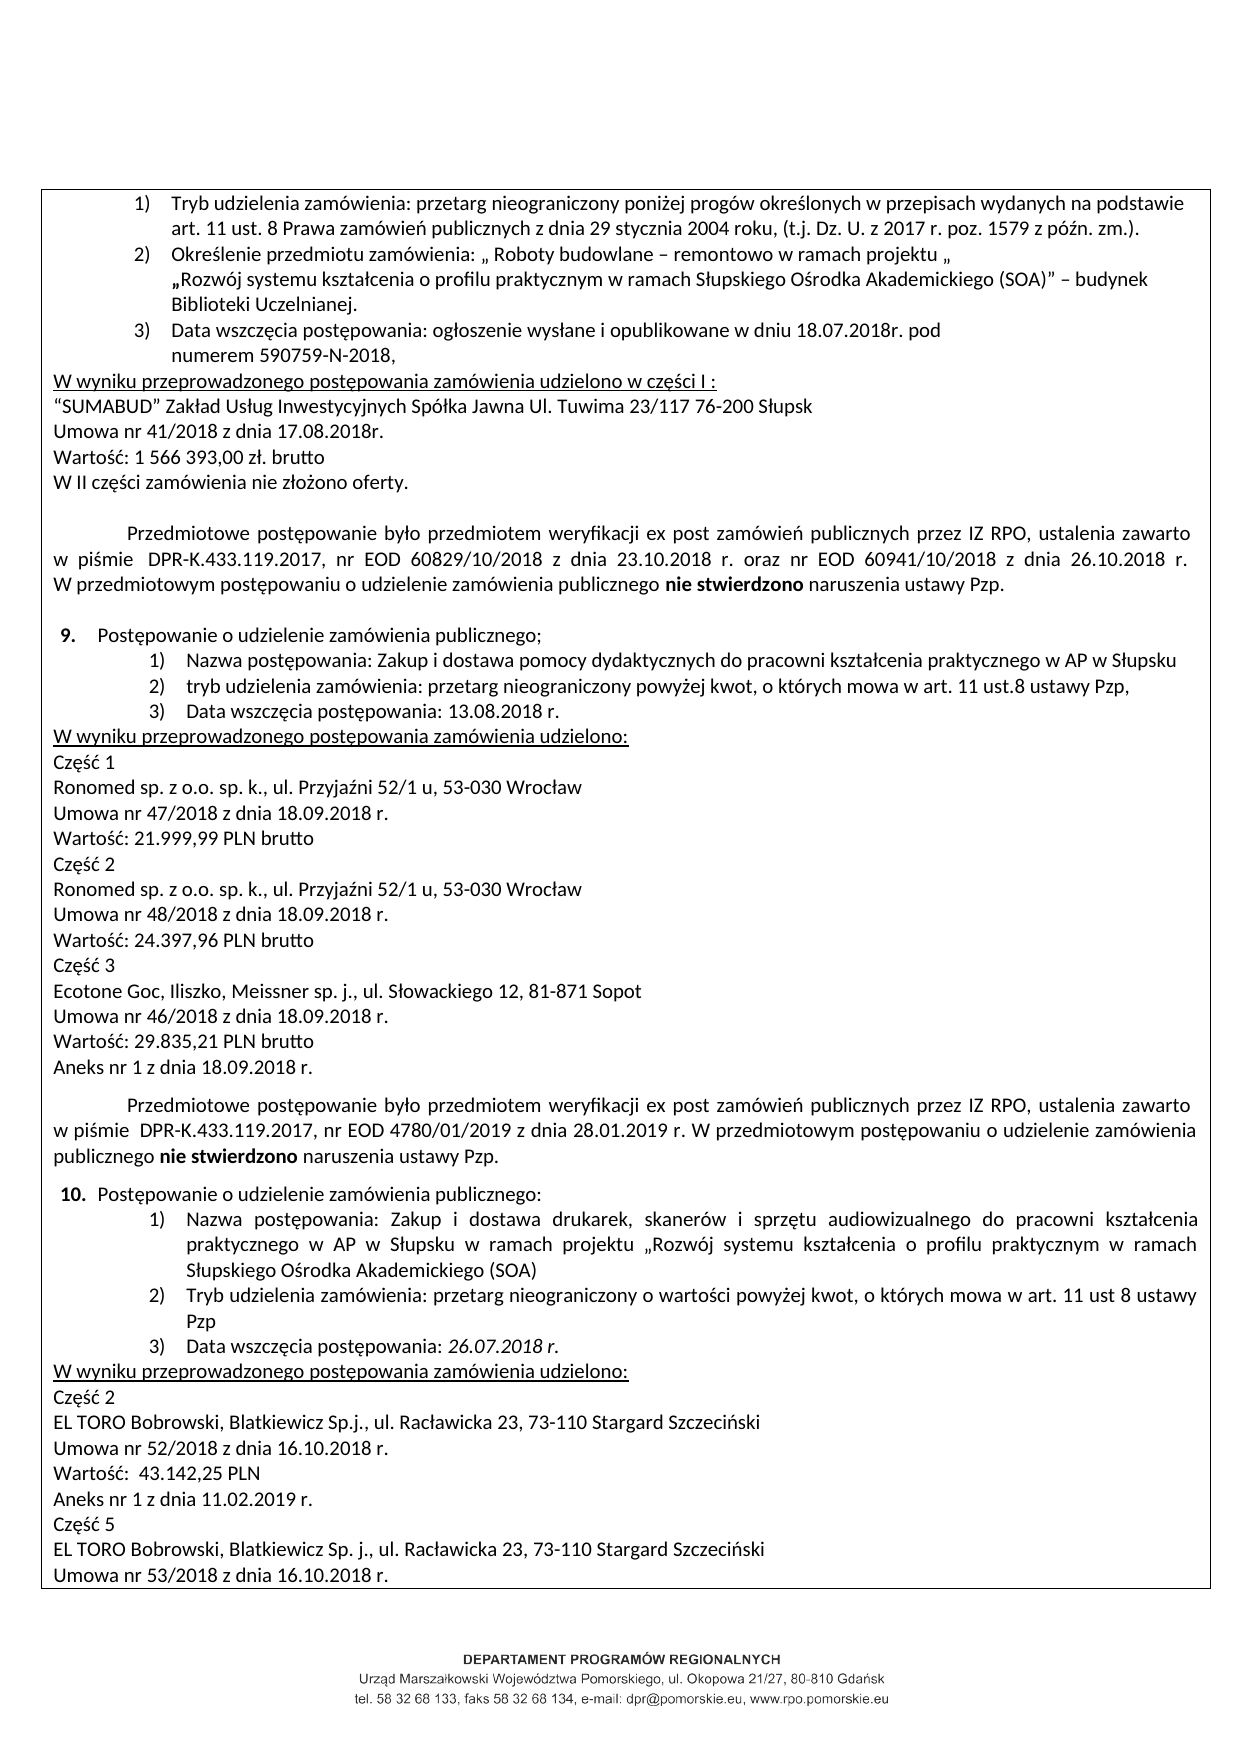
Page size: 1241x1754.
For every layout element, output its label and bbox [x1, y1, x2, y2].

picture [79, 1640, 1163, 1706]
table_cell [42, 190, 1210, 1587]
